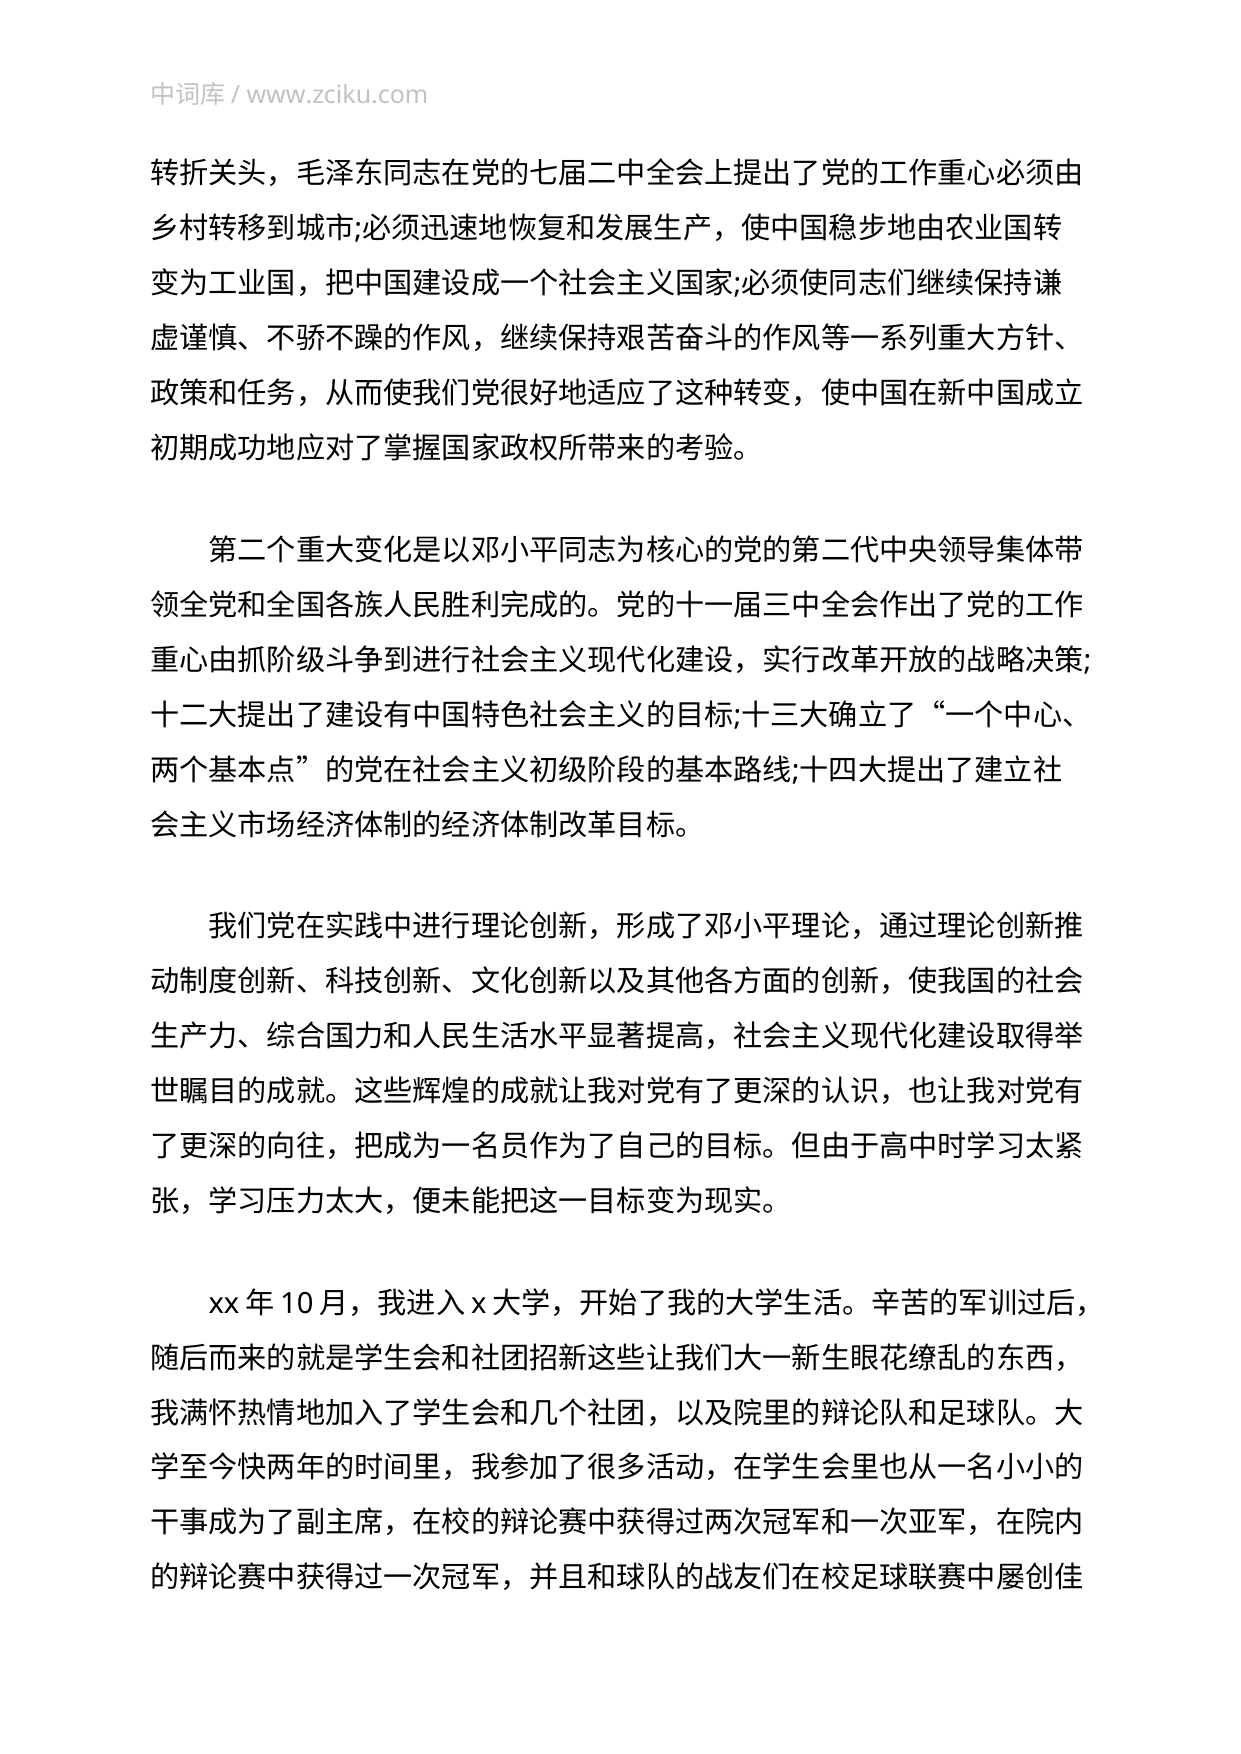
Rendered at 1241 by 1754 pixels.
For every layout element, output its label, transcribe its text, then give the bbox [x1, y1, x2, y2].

text 我们党在实践中进行理论创新，形成了邓小平理论，通过理论创新推动制度创新、科技创新、文化创新以及其他各方面的创新，使我国的社会生产力、综合国力和人民生活水平显著提高，社会主义现代化建设取得举世瞩目的成就。这些辉煌的成就让我对党有了更深的认识，也让我对党有了更深的向往，把成为一名员作为了自己的目标。但由于高中时学习太紧张，学习压力太大，便未能把这一目标变为现实。 [150, 903, 1090, 1220]
text 第二个重大变化是以邓小平同志为核心的党的第二代中央领导集体带领全党和全国各族人民胜利完成的。党的十一届三中全会作出了党的工作重心由抓阶级斗争到进行社会主义现代化建设，实行改革开放的战略决策;十二大提出了建设有中国特色社会主义的目标;十三大确立了“一个中心、两个基本点”的党在社会主义初级阶段的基本路线;十四大提出了建立社会主义市场经济体制的经济体制改革目标。 [150, 526, 1090, 843]
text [150, 150, 1090, 467]
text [150, 1279, 1090, 1596]
